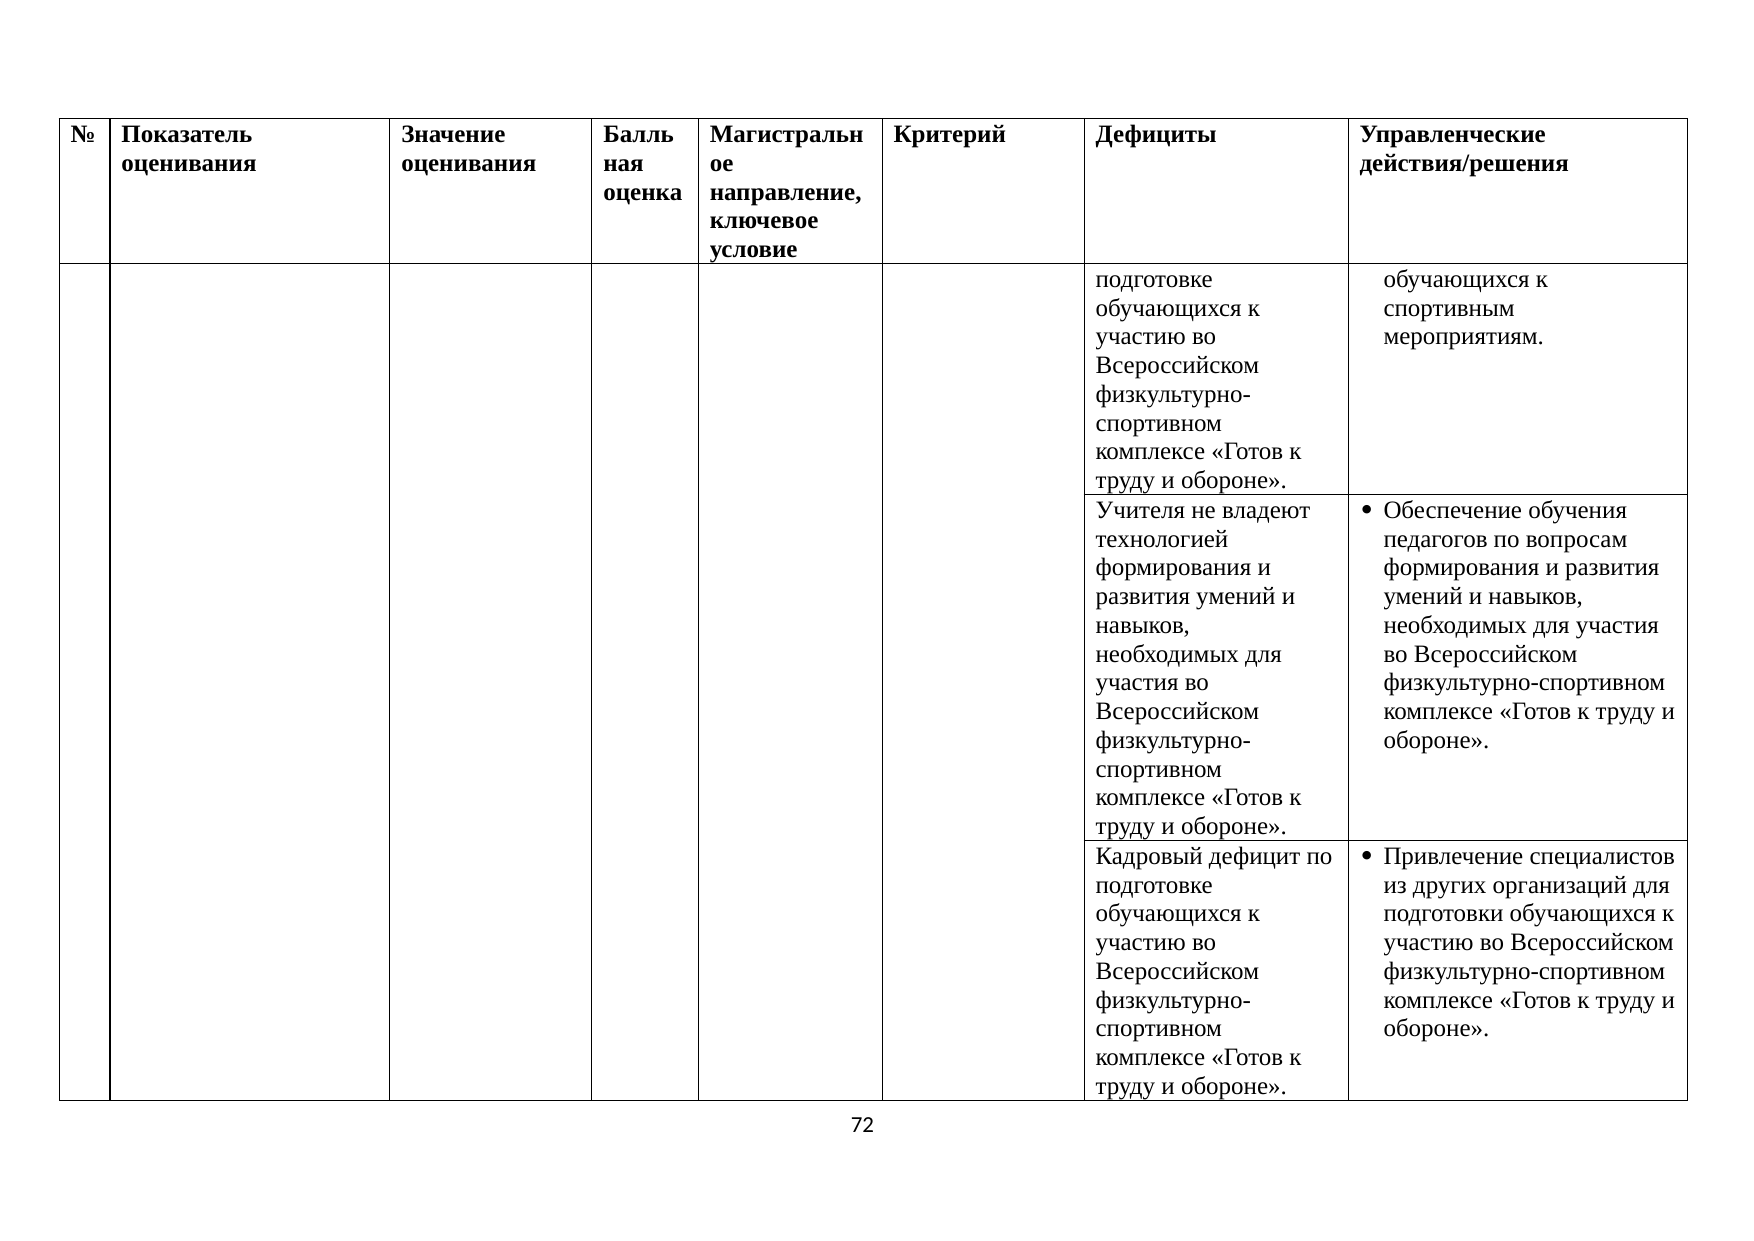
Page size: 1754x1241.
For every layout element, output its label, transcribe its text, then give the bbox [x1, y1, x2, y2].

table_cell Привлечение специалистов из других организаций для подготовки обучающихся к участию во Всероссийском физкультурно-спортивном комплексе «Готов к труду и обороне». [1349, 841, 1687, 1100]
table_cell Обеспечение обучения педагогов по вопросам формирования и развития умений и навыков, необходимых для участия во Всероссийском физкультурно-спортивном комплексе «Готов к труду и обороне». [1349, 495, 1687, 840]
table_header № [60, 119, 109, 263]
table_cell Учителя не владеют технологией формирования и развития умений и навыков, необходимых для участия во Всероссийском физкультурно-спортивном комплексе «Готов к труду и обороне». [1085, 495, 1348, 840]
table_cell Кадровый дефицит по подготовке обучающихся к участию во Всероссийском физкультурно-спортивном комплексе «Готов к труду и обороне». [1085, 841, 1348, 1100]
table_header Значение оценивания [390, 119, 591, 263]
table_header Балльная оценка [592, 119, 698, 263]
table_header Показатель оценивания [111, 119, 389, 263]
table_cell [1085, 264, 1348, 494]
table_header Критерий [883, 119, 1084, 263]
table_header Дефициты [1085, 119, 1348, 263]
table_header Магистральное направление, ключевое условие [699, 119, 882, 263]
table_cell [1349, 264, 1687, 494]
table_header Управленческие действия/решения [1349, 119, 1687, 263]
